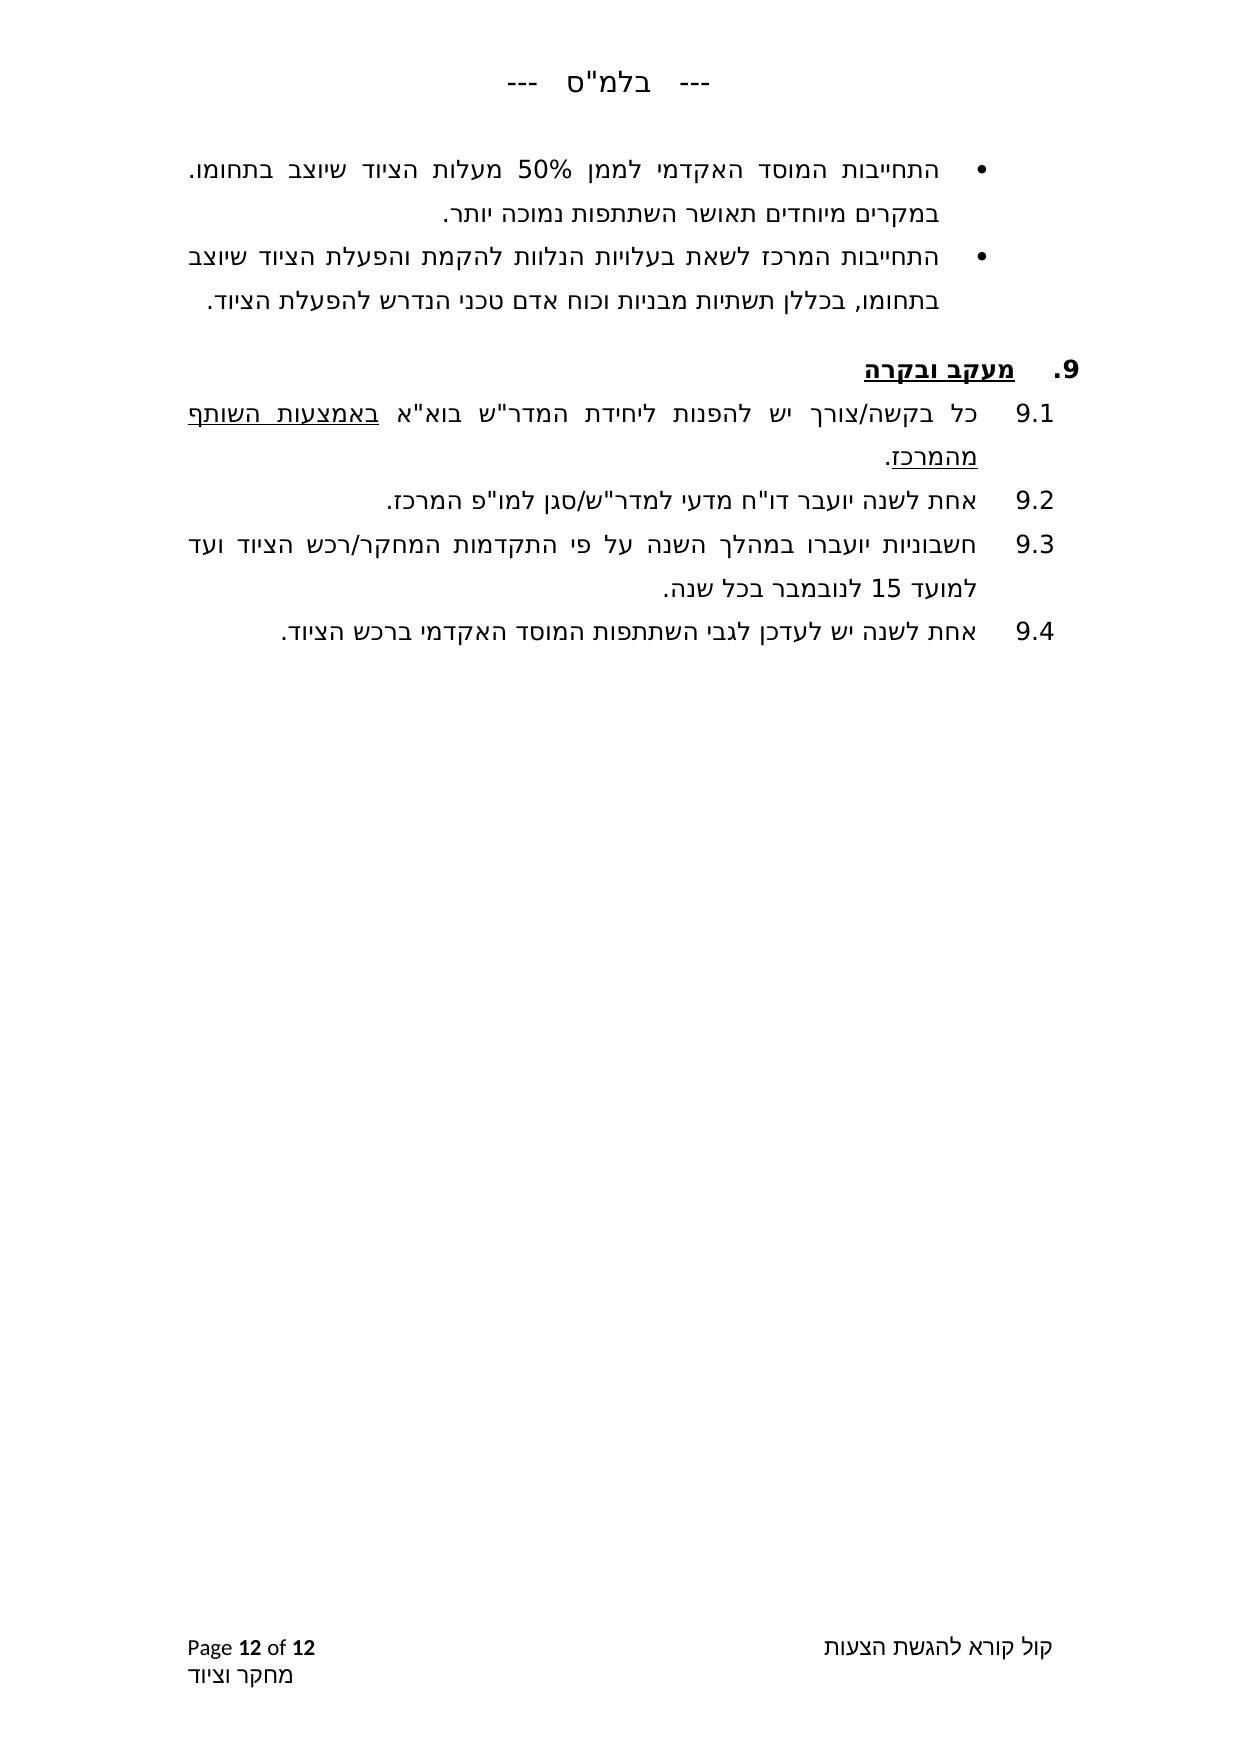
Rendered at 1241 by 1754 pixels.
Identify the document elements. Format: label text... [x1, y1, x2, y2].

list אחת לשנה יש לעדכן לגבי השתתפות המוסד האקדמי ברכש הציוד. [187, 617, 1015, 647]
text מעקב ובקרה [187, 355, 1053, 384]
list חשבוניות יועברו במהלך השנה על פי התקדמות המחקר/רכש הציוד ועד למועד 15 לנובמבר בכל שנה. [187, 530, 1015, 603]
list התחייבות המוסד האקדמי לממן 50% מעלות הציוד שיוצב בתחומו. במקרים מיוחדים תאושר השתתפות נמוכה יותר. [187, 155, 978, 228]
list התחייבות המרכז לשאת בעלויות הנלוות להקמת והפעלת הציוד שיוצב בתחומו, בכללן תשתיות מבניות וכוח אדם טכני הנדרש להפעלת הציוד. [187, 242, 978, 315]
list כל בקשה/צורך יש להפנות ליחידת המדר"ש בוא"א באמצעות השותף מהמרכז. [187, 399, 1015, 472]
list אחת לשנה יועבר דו"ח מדעי למדר"ש/סגן למו"פ המרכז. [187, 486, 1015, 515]
